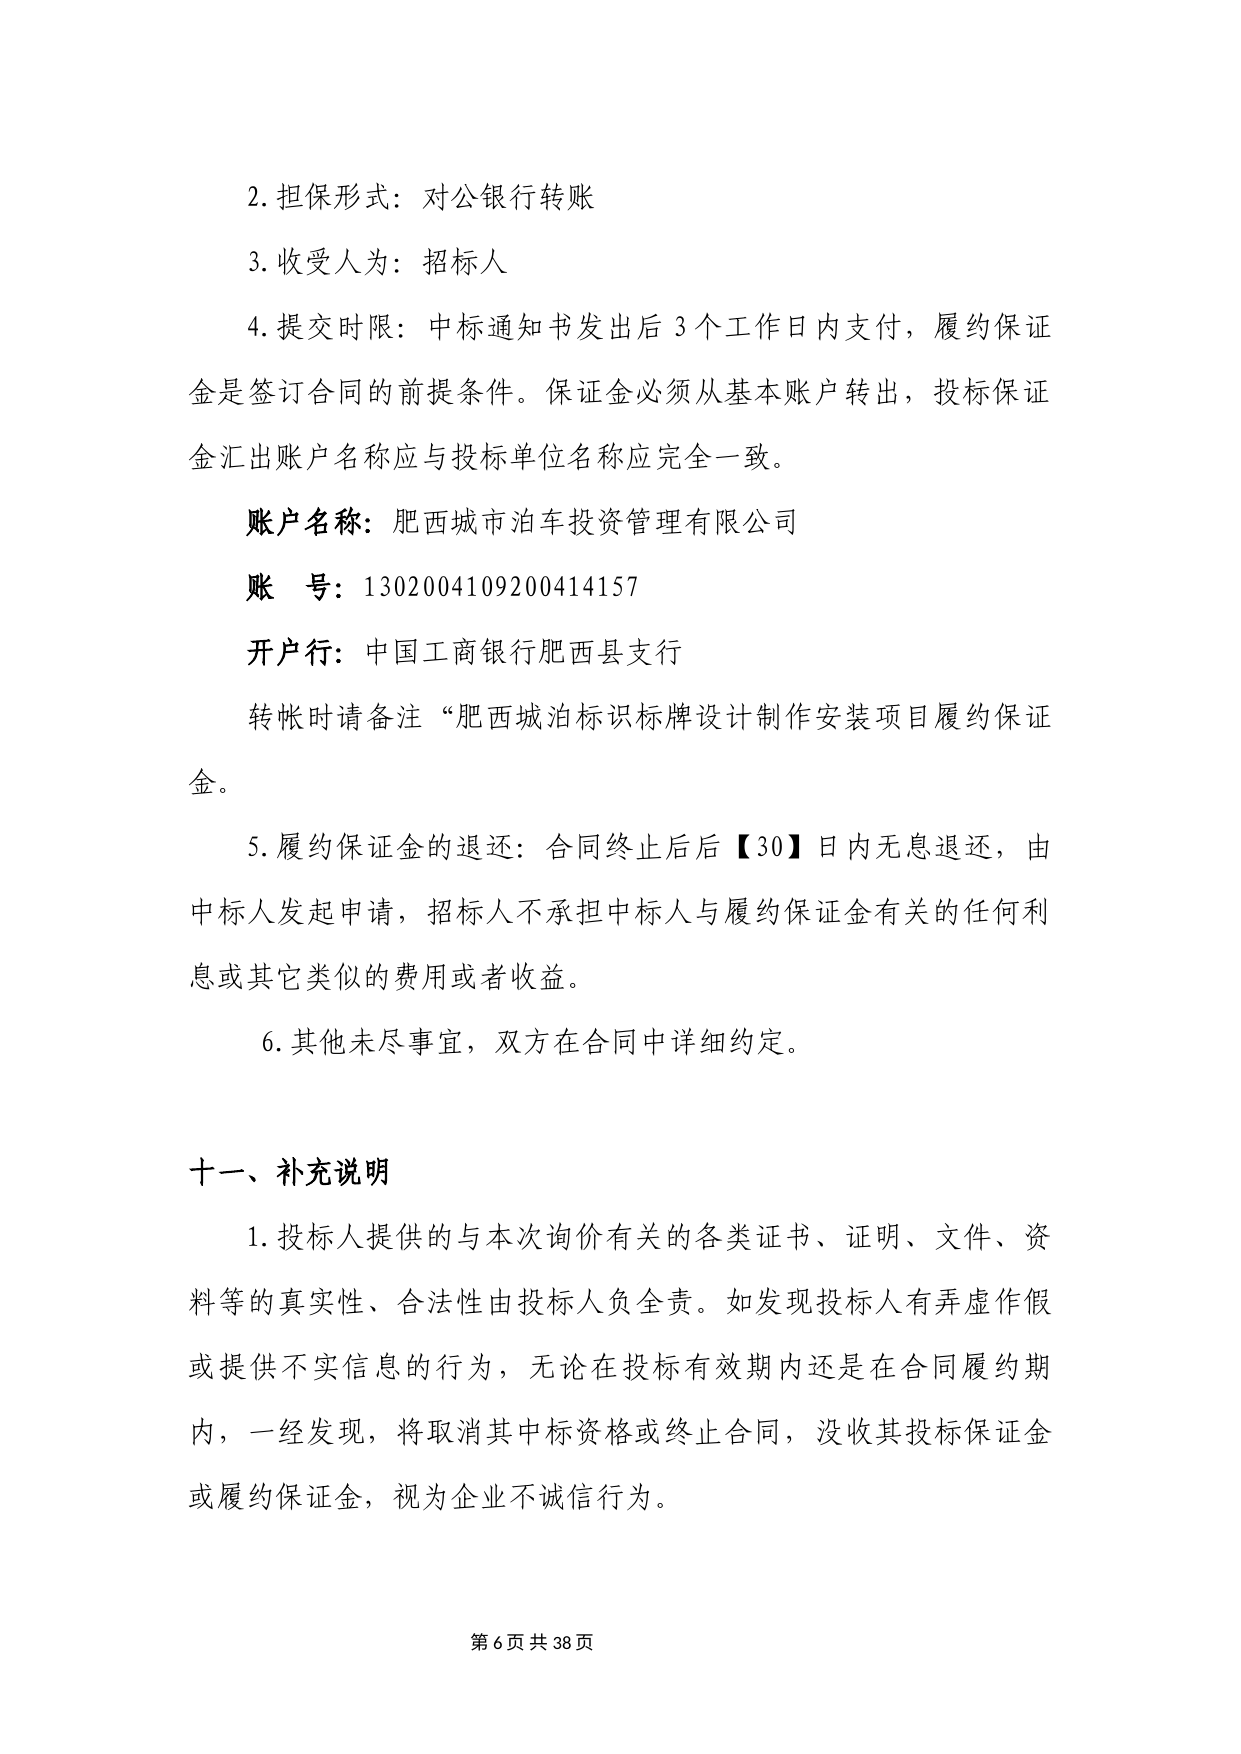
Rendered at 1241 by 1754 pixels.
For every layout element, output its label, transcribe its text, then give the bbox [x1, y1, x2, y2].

text 2.担保形式：对公银行转账 [187, 162, 1053, 227]
text 4.提交时限：中标通知书发出后3个工作日内支付，履约保证金是签订合同的前提条件。保证金必须从基本账户转出，投标保证金汇出账户名称应与投标单位名称应完全一致。 [187, 292, 1053, 487]
text 3.收受人为：招标人 [187, 227, 1053, 292]
text 账户名称：肥西城市泊车投资管理有限公司 账 号：1302004109200414157 [246, 487, 1053, 617]
text 转帐时请备注“肥西城泊标识标牌设计制作安装项目履约保证金。 [187, 682, 1053, 812]
text 6.其他未尽事宜，双方在合同中详细约定。 [187, 1007, 1053, 1072]
text 十一、补充说明 [187, 1137, 1053, 1202]
text 开户行：中国工商银行肥西县支行 [246, 617, 1053, 682]
text 5.履约保证金的退还：合同终止后后【30】日内无息退还，由中标人发起申请，招标人不承担中标人与履约保证金有关的任何利息或其它类似的费用或者收益。 [187, 812, 1053, 1007]
text 1.投标人提供的与本次询价有关的各类证书、证明、文件、资料等的真实性、合法性由投标人负全责。如发现投标人有弄虚作假或提供不实信息的行为，无论在投标有效期内还是在合同履约期内，一经发现，将取消其中标资格或终止合同，没收其投标保证金或履约保证金，视为企业不诚信行为。 [187, 1202, 1053, 1527]
